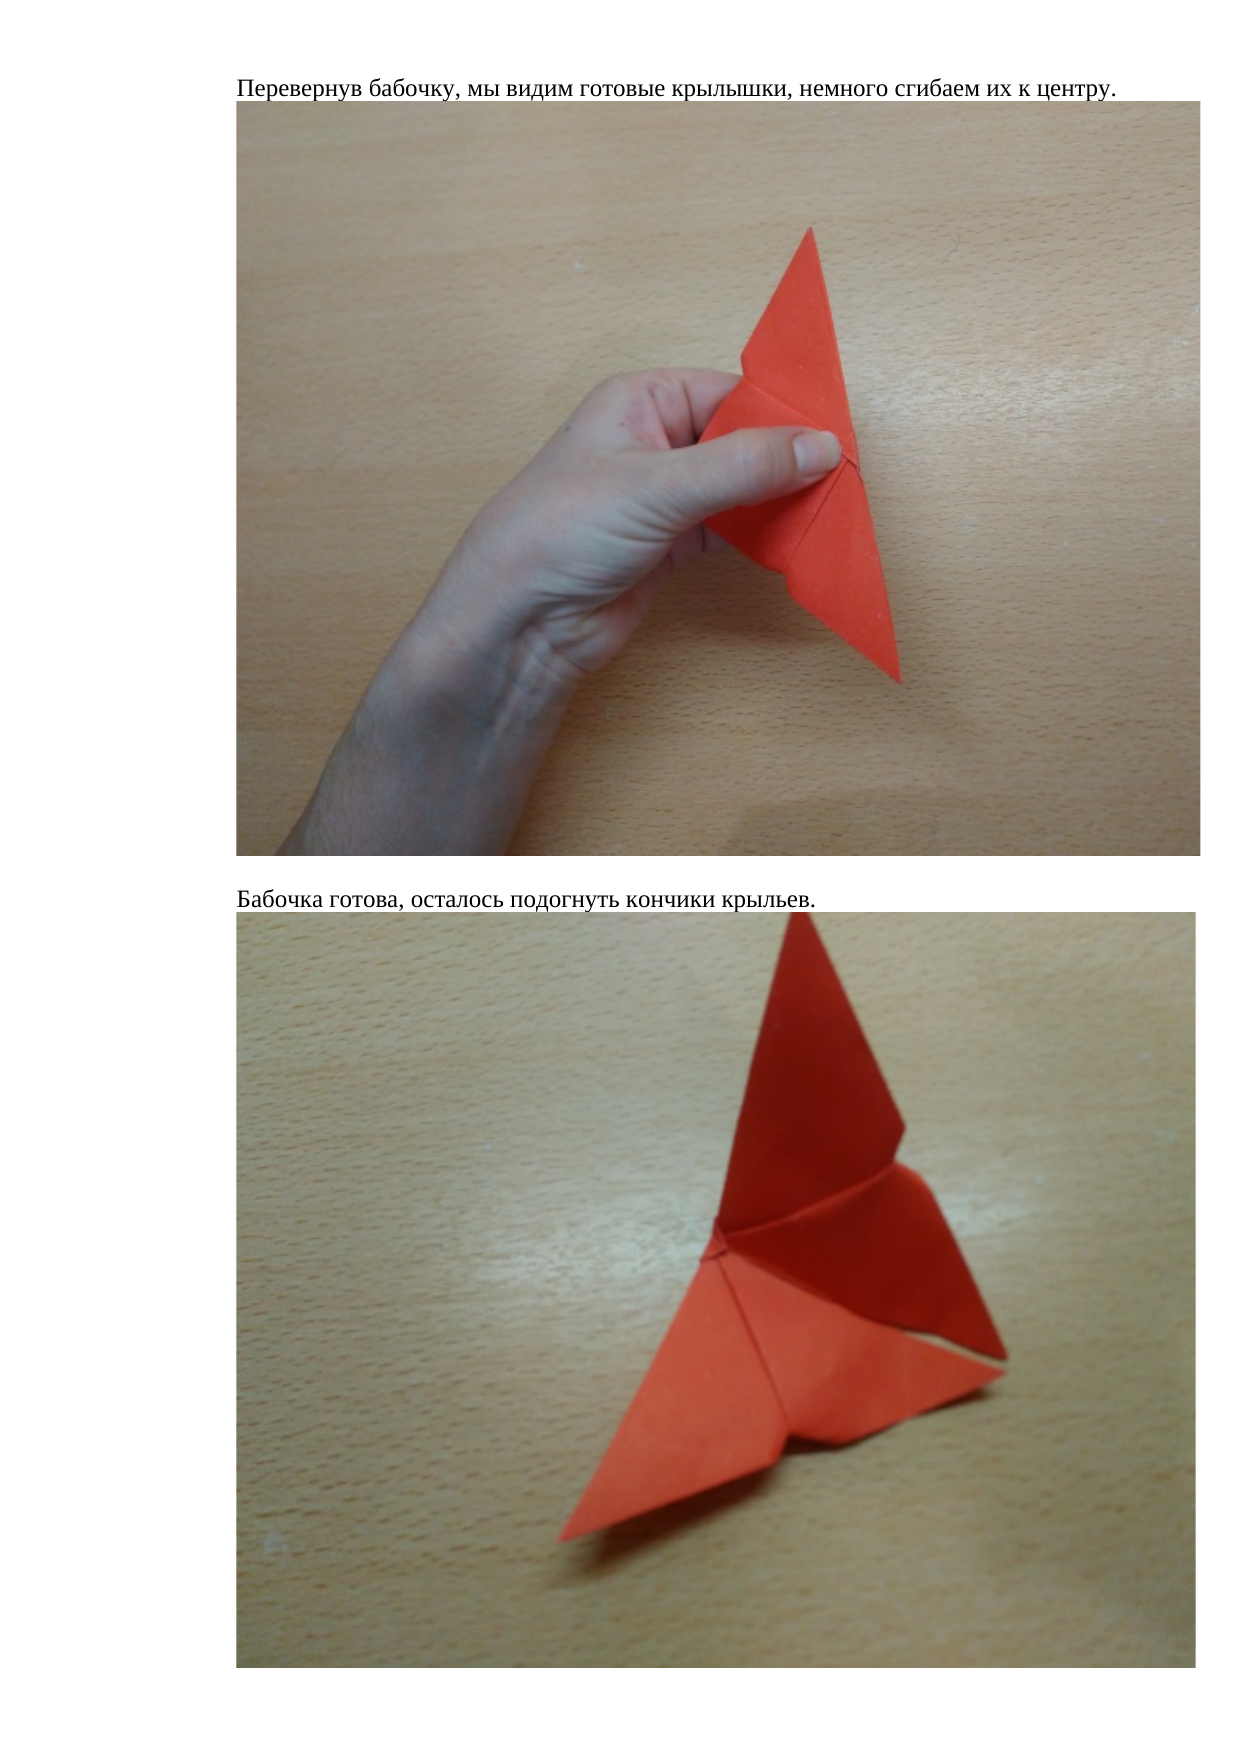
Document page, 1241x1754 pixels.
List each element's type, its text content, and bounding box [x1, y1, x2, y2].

text Перевернув бабочку, мы видим готовые крылышки, немного сгибаем их к центру. [162, 73, 1122, 102]
picture [236, 912, 1196, 1668]
text Бабочка готова, осталось подогнуть кончики крыльев. [162, 884, 1122, 912]
picture [236, 101, 1201, 856]
